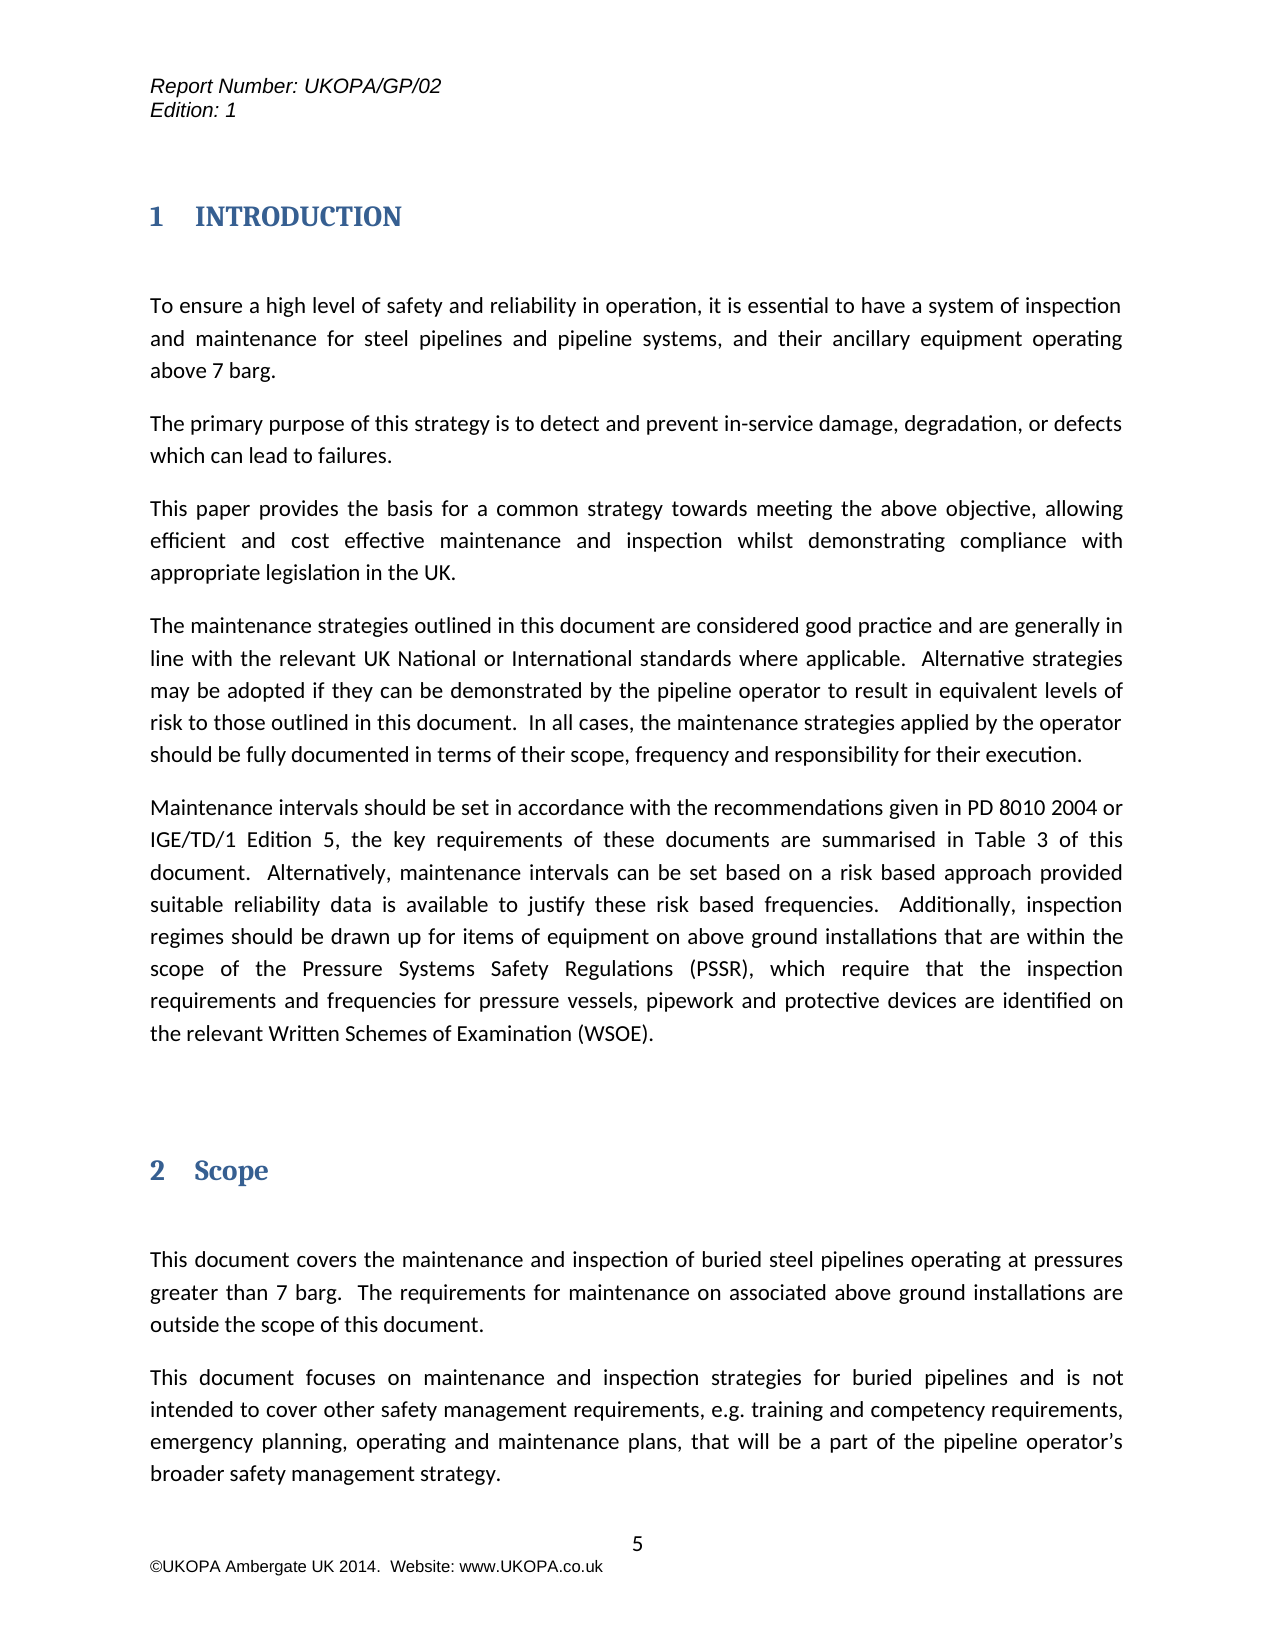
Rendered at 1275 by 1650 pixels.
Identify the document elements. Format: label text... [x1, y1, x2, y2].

text This document focuses on maintenance and inspection strategies for buried pipelines and is not intended to cover other safety management requirements, e.g. training and competency requirements, emergency planning, operating and maintenance plans, that will be a part of the pipeline operator’s broader safety management strategy. [150, 1363, 1125, 1487]
text To ensure a high level of safety and reliability in operation, it is essential to have a system of inspection and maintenance for steel pipelines and pipeline systems, and their ancillary equipment operating above 7 barg. [150, 292, 1125, 384]
text This paper provides the basis for a common strategy towards meeting the above objective, allowing efficient and cost effective maintenance and inspection whilst demonstrating compliance with appropriate legislation in the UK. [150, 494, 1125, 587]
text The maintenance strategies outlined in this document are considered good practice and are generally in line with the relevant UK National or International standards where applicable. Alternative strategies may be adopted if they can be demonstrated by the pipeline operator to result in equivalent levels of risk to those outlined in this document. In all cases, the maintenance strategies applied by the operator should be fully documented in terms of their scope, frequency and responsibility for their execution. [150, 612, 1125, 768]
text Maintenance intervals should be set in accordance with the recommendations given in PD 8010 2004 or IGE/TD/1 Edition 5, the key requirements of these documents are summarised in Table 3 of this document. Alternatively, maintenance intervals can be set based on a risk based approach provided suitable reliability data is available to justify these risk based frequencies. Additionally, inspection regimes should be drawn up for items of equipment on above ground installations that are within the scope of the Pressure Systems Safety Regulations (PSSR), which require that the inspection requirements and frequencies for pressure vessels, pipework and protective devices are identified on the relevant Written Schemes of Examination (WSOE). [150, 793, 1125, 1047]
subtitle INTRODUCTION [150, 200, 1125, 233]
text The primary purpose of this strategy is to detect and prevent in-service damage, degradation, or defects which can lead to failures. [150, 409, 1125, 469]
subtitle Scope [150, 1154, 1125, 1187]
text This document covers the maintenance and inspection of buried steel pipelines operating at pressures greater than 7 barg. The requirements for maintenance on associated above ground installations are outside the scope of this document. [150, 1245, 1125, 1338]
